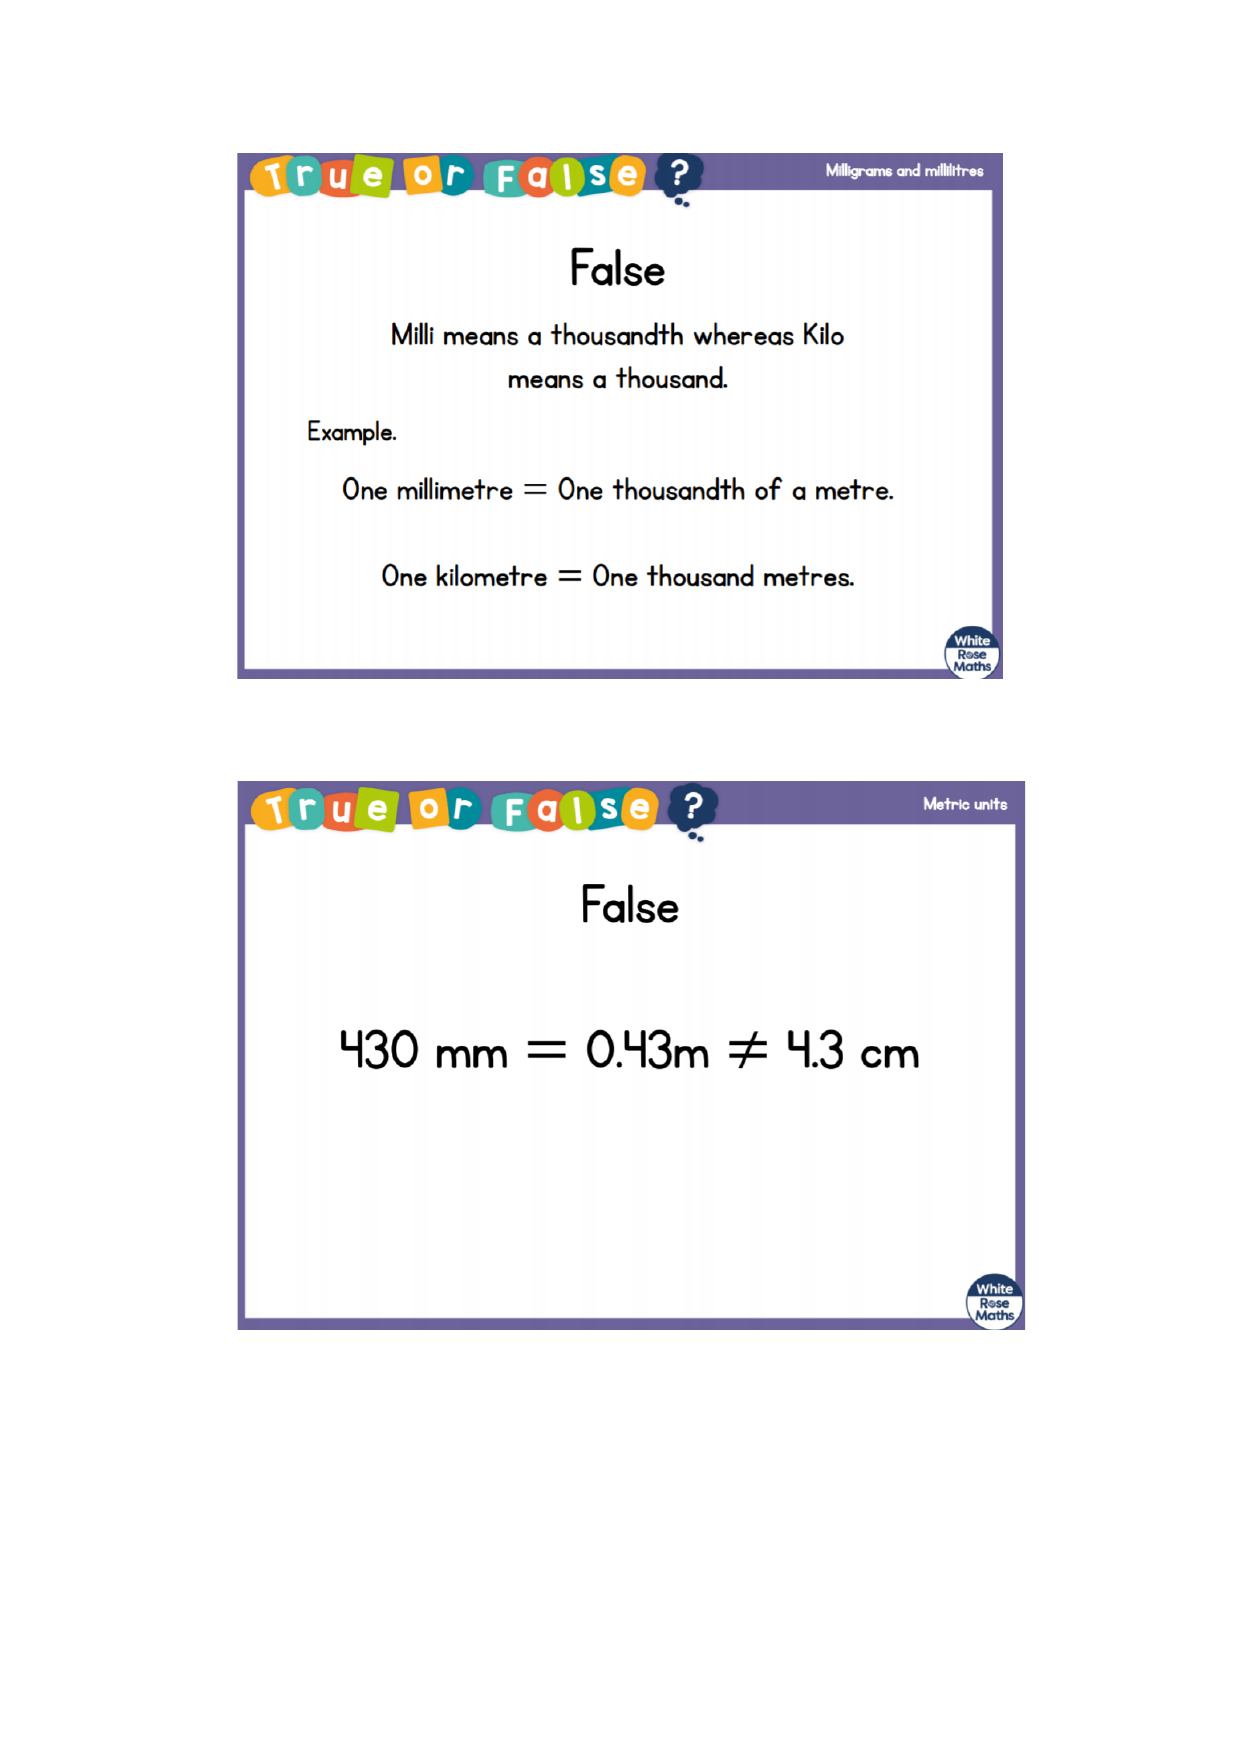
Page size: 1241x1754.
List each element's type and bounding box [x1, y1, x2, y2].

picture [237, 153, 1003, 679]
picture [237, 781, 1025, 1330]
